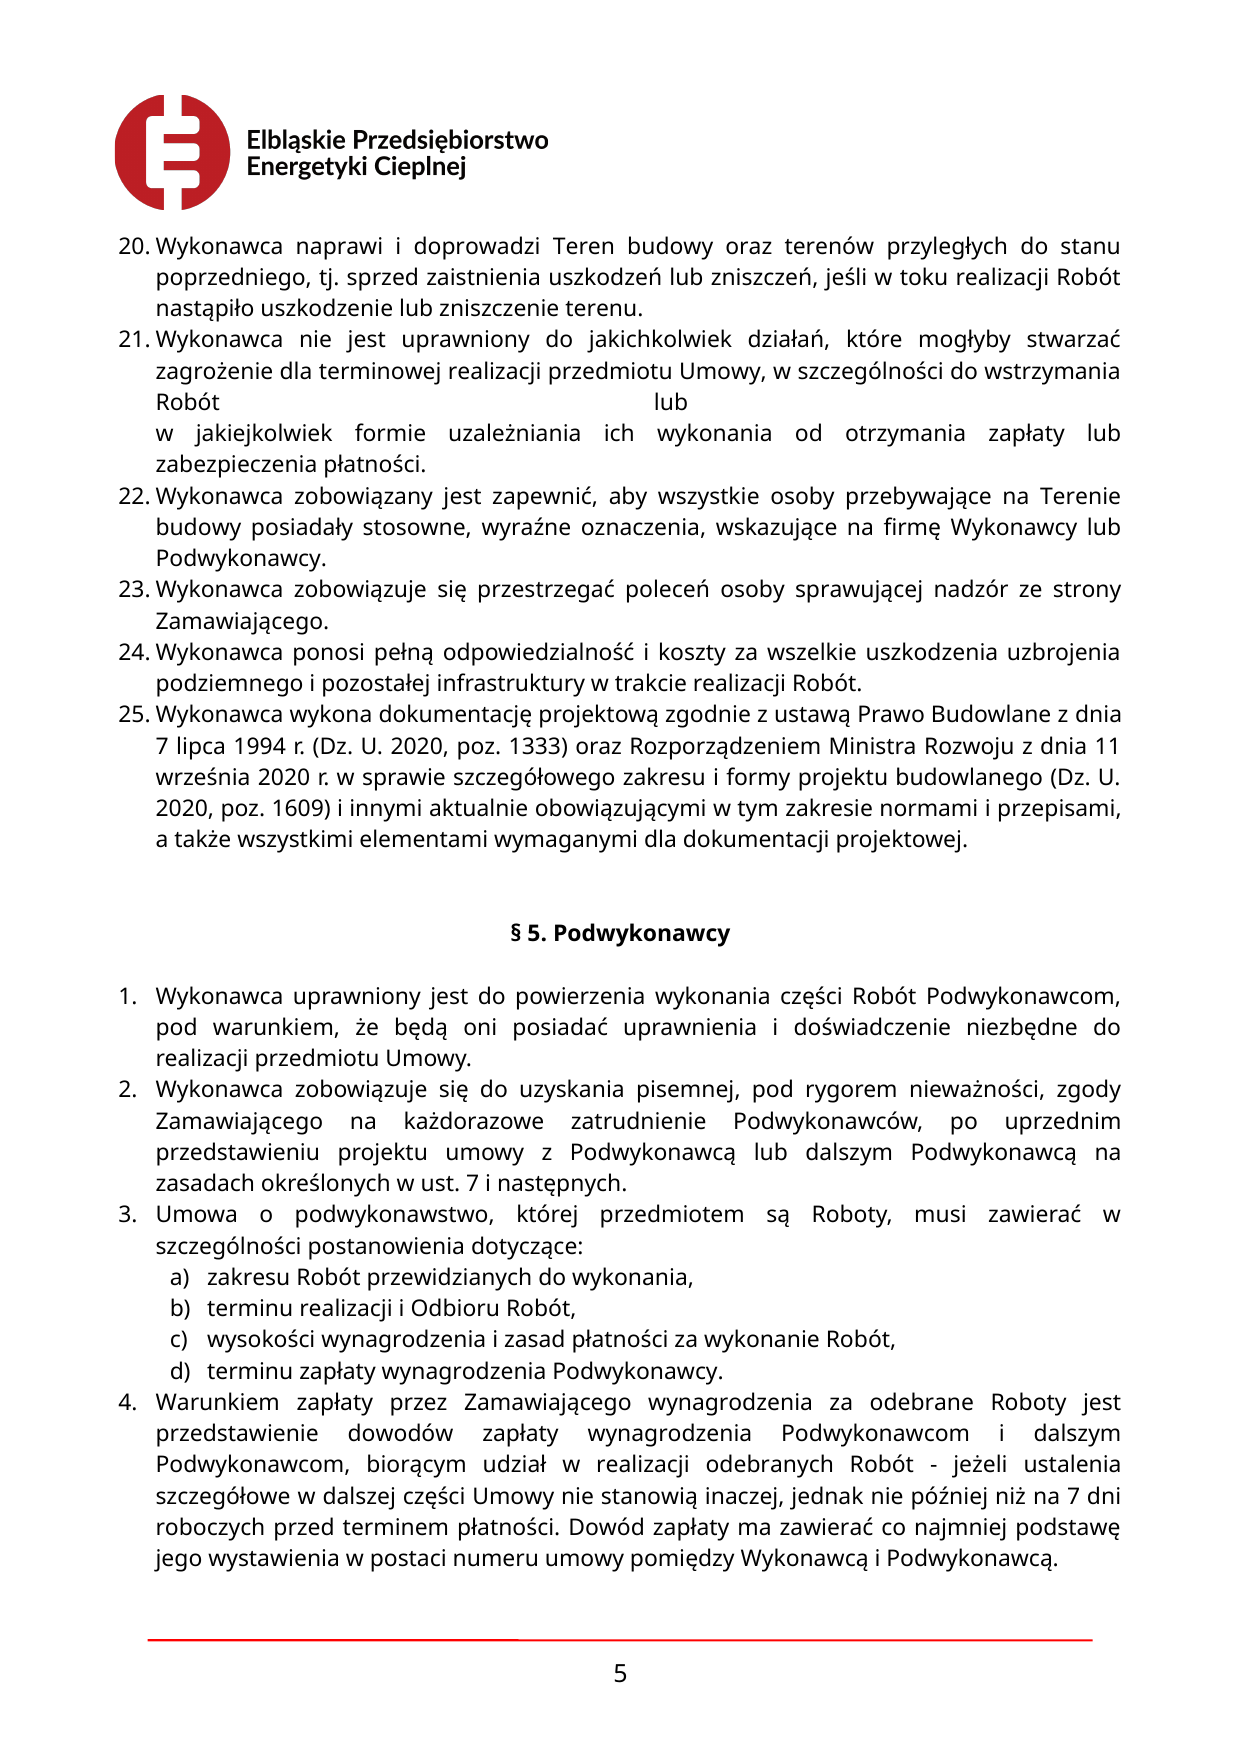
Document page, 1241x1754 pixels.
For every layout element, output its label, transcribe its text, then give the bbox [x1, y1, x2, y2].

list Wykonawca wykona dokumentację projektową zgodnie z ustawą Prawo Budowlane z dnia 7 lipca 1994 r. (Dz. U. 2020, poz. 1333) oraz Rozporządzeniem Ministra Rozwoju z dnia 11 września 2020 r. w sprawie szczegółowego zakresu i formy projektu budowlanego (Dz. U. 2020, poz. 1609) i innymi aktualnie obowiązującymi w tym zakresie normami i przepisami, a także wszystkimi elementami wymaganymi dla dokumentacji projektowej. [118, 698, 1122, 854]
list Wykonawca ponosi pełną odpowiedzialność i koszty za wszelkie uszkodzenia uzbrojenia podziemnego i pozostałej infrastruktury w trakcie realizacji Robót. [118, 636, 1122, 698]
list wysokości wynagrodzenia i zasad płatności za wykonanie Robót, [169, 1323, 1122, 1354]
list Warunkiem zapłaty przez Zamawiającego wynagrodzenia za odebrane Roboty jest przedstawienie dowodów zapłaty wynagrodzenia Podwykonawcom i dalszym Podwykonawcom, biorącym udział w realizacji odebranych Robót - jeżeli ustalenia szczegółowe w dalszej części Umowy nie stanowią inaczej, jednak nie później niż na 7 dni roboczych przed terminem płatności. Dowód zapłaty ma zawierać co najmniej podstawę jego wystawienia w postaci numeru umowy pomiędzy Wykonawcą i Podwykonawcą. [118, 1386, 1122, 1573]
list Wykonawca uprawniony jest do powierzenia wykonania części Robót Podwykonawcom, pod warunkiem, że będą oni posiadać uprawnienia i doświadczenie niezbędne do realizacji przedmiotu Umowy. [118, 979, 1122, 1073]
list Wykonawca naprawi i doprowadzi Teren budowy oraz terenów przyległych do stanu poprzedniego, tj. sprzed zaistnienia uszkodzeń lub zniszczeń, jeśli w toku realizacji Robót nastąpiło uszkodzenie lub zniszczenie terenu. [118, 229, 1122, 323]
list Wykonawca zobowiązany jest zapewnić, aby wszystkie osoby przebywające na Terenie budowy posiadały stosowne, wyraźne oznaczenia, wskazujące na firmę Wykonawcy lub Podwykonawcy. [118, 479, 1122, 573]
list Wykonawca nie jest uprawniony do jakichkolwiek działań, które mogłyby stwarzać zagrożenie dla terminowej realizacji przedmiotu Umowy, w szczególności do wstrzymania Robót lub w jakiejkolwiek formie uzależniania ich wykonania od otrzymania zapłaty lub zabezpieczenia płatności. [118, 323, 1122, 479]
list terminu realizacji i Odbioru Robót, [169, 1292, 1122, 1323]
list terminu zapłaty wynagrodzenia Podwykonawcy. [169, 1354, 1122, 1386]
list Wykonawca zobowiązuje się do uzyskania pisemnej, pod rygorem nieważności, zgody Zamawiającego na każdorazowe zatrudnienie Podwykonawców, po uprzednim przedstawieniu projektu umowy z Podwykonawcą lub dalszym Podwykonawcą na zasadach określonych w ust. 7 i następnych. [118, 1073, 1122, 1198]
list zakresu Robót przewidzianych do wykonania, [169, 1261, 1122, 1292]
list Wykonawca zobowiązuje się przestrzegać poleceń osoby sprawującej nadzór ze strony Zamawiającego. [118, 573, 1122, 636]
picture [114, 95, 549, 210]
list Umowa o podwykonawstwo, której przedmiotem są Roboty, musi zawierać w szczególności postanowienia dotyczące: [118, 1198, 1122, 1261]
text § 5. Podwykonawcy [118, 917, 1122, 948]
